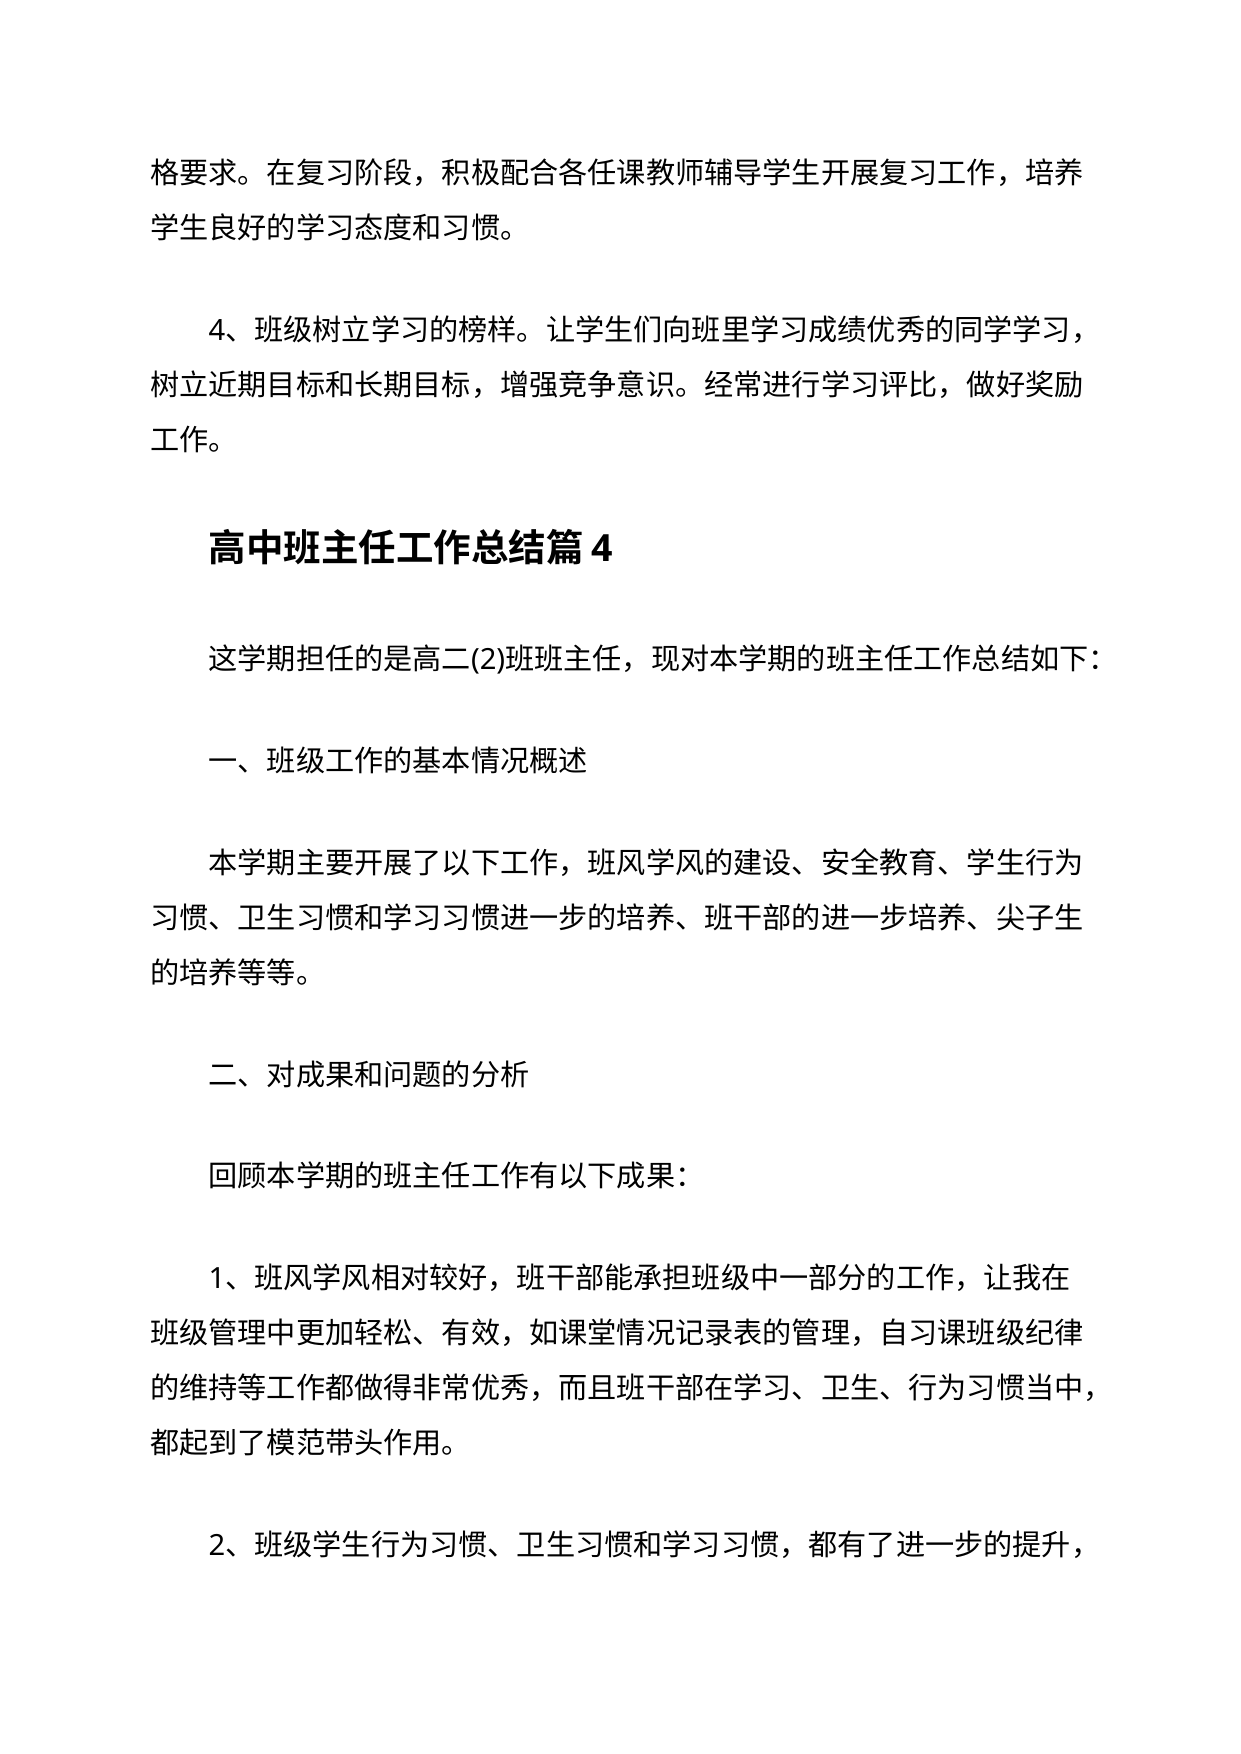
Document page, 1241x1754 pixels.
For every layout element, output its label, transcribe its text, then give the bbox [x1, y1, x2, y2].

text 一、班级工作的基本情况概述 [150, 738, 1090, 780]
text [150, 1521, 1090, 1564]
text 1、班风学风相对较好，班干部能承担班级中一部分的工作，让我在班级管理中更加轻松、有效，如课堂情况记录表的管理，自习课班级纪律的维持等工作都做得非常优秀，而且班干部在学习、卫生、行为习惯当中，都起到了模范带头作用。 [150, 1255, 1090, 1462]
text 回顾本学期的班主任工作有以下成果： [150, 1153, 1090, 1195]
text 高中班主任工作总结篇4 [150, 518, 1090, 573]
text 本学期主要开展了以下工作，班风学风的建设、安全教育、学生行为习惯、卫生习惯和学习习惯进一步的培养、班干部的进一步培养、尖子生的培养等等。 [150, 840, 1090, 992]
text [150, 150, 1090, 247]
text 二、对成果和问题的分析 [150, 1051, 1090, 1093]
text 这学期担任的是高二(2)班班主任，现对本学期的班主任工作总结如下： [150, 636, 1090, 678]
text 4、班级树立学习的榜样。让学生们向班里学习成绩优秀的同学学习，树立近期目标和长期目标，增强竞争意识。经常进行学习评比，做好奖励工作。 [150, 307, 1090, 459]
